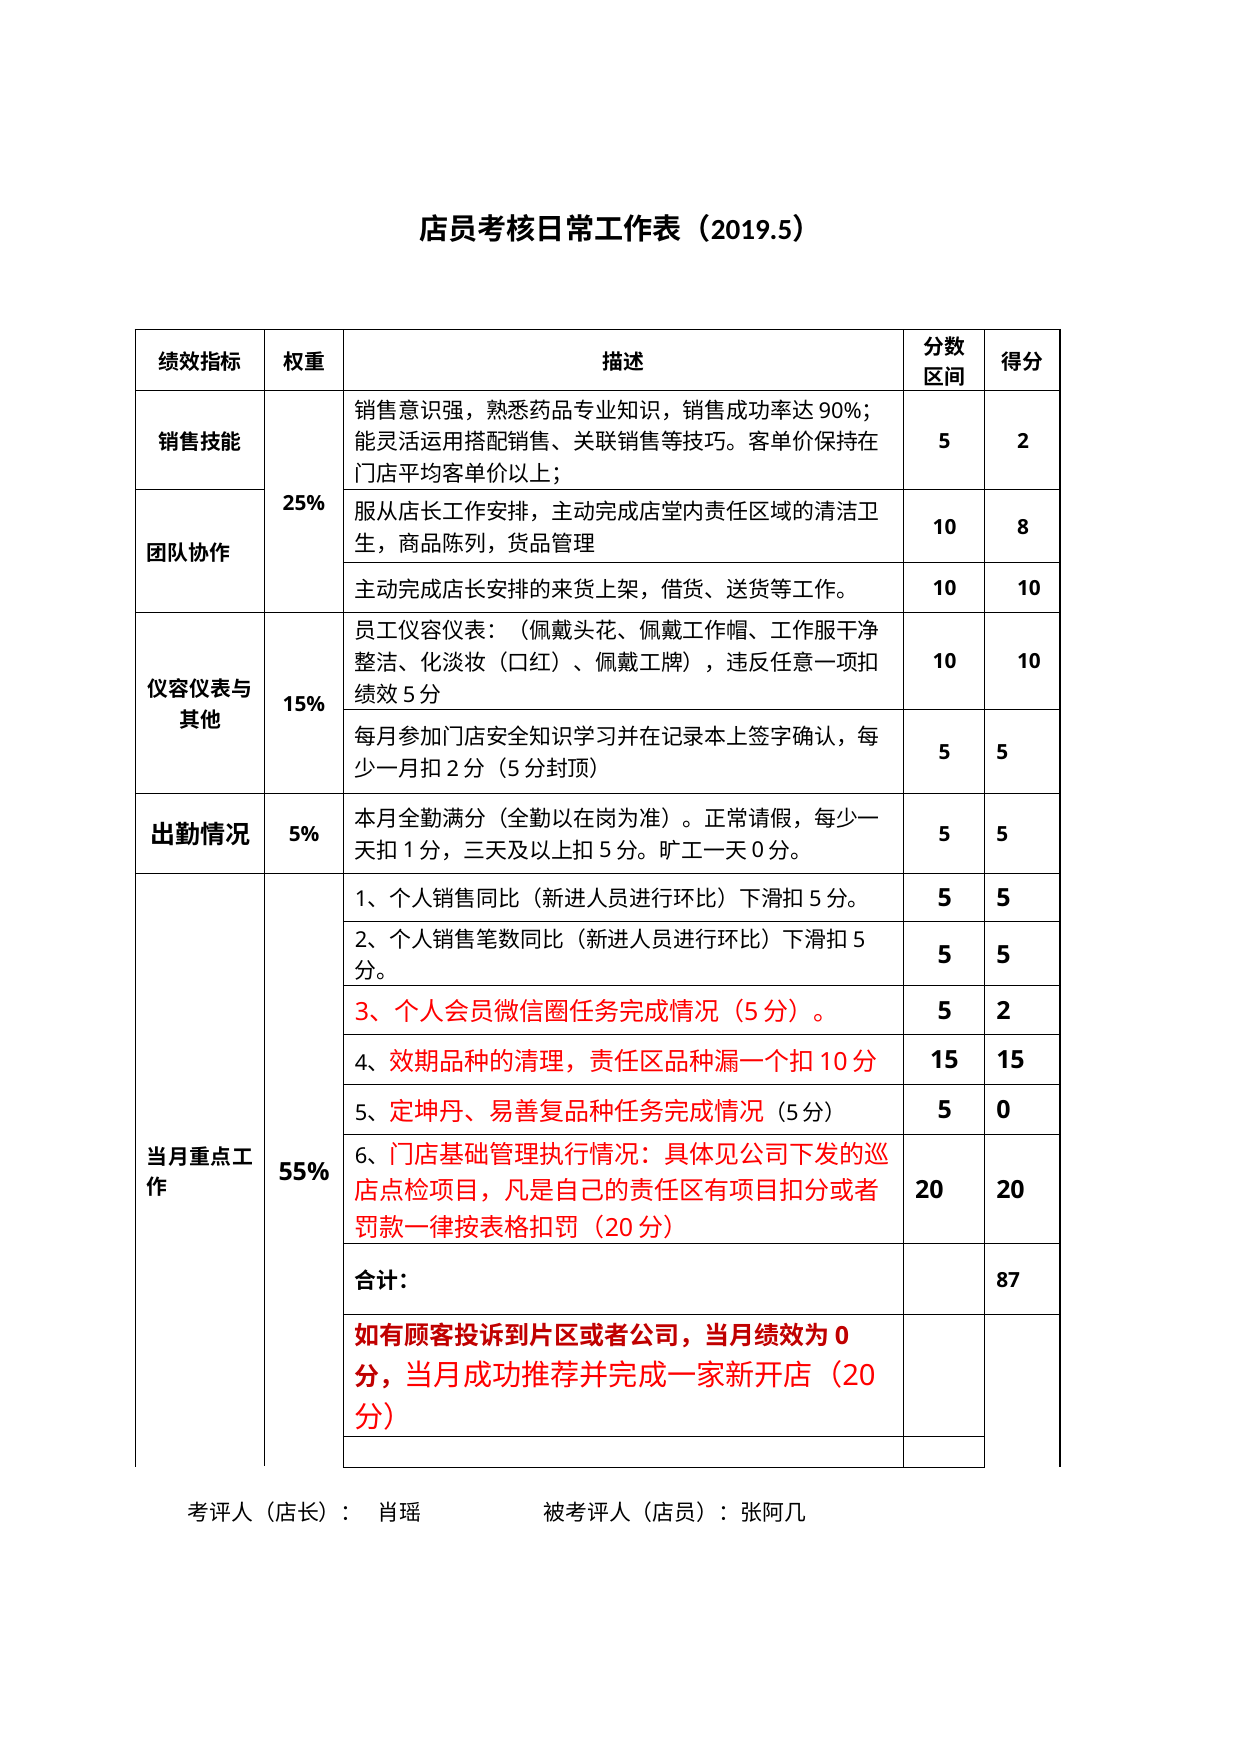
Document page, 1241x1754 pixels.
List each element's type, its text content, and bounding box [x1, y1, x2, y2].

table_cell 5 [904, 710, 984, 792]
table_cell 仪容仪表与其他 [136, 613, 264, 792]
table_header 描述 [344, 330, 903, 390]
table_cell 25% [265, 391, 343, 612]
table_cell 团队协作 [136, 490, 264, 612]
table_cell 销售技能 [136, 391, 264, 489]
table_cell 每月参加门店安全知识学习并在记录本上签字确认，每少一月扣2分（5分封顶） [344, 710, 903, 792]
table_cell 5 [985, 794, 1059, 873]
table_cell 15 [985, 1035, 1059, 1083]
table_header 绩效指标 [136, 330, 264, 390]
table_cell 如有顾客投诉到片区或者公司，当月绩效为0分，当月成功推荐并完成一家新开店（20分） [344, 1315, 903, 1436]
table_cell 20 [904, 1135, 984, 1243]
table_cell 55% [264, 874, 343, 1467]
table_cell 5 [904, 986, 984, 1033]
text 店员考核日常工作表（2019.5） [187, 194, 1053, 259]
table_cell 当月重点工作 [136, 874, 264, 1467]
table_header 分数 区间 [904, 330, 984, 390]
table_cell 5、定坤丹、易善复品种任务完成情况（5分） [344, 1085, 903, 1133]
table_cell 4、效期品种的清理，责任区品种漏一个扣10分 [344, 1035, 903, 1083]
table_cell 5 [985, 922, 1059, 985]
table_cell 3、个人会员微信圈任务完成情况（5分）。 [344, 986, 903, 1033]
table_cell 销售意识强，熟悉药品专业知识，销售成功率达90%；能灵活运用搭配销售、关联销售等技巧。客单价保持在门店平均客单价以上； [344, 391, 903, 489]
table_cell 出勤情况 [136, 794, 264, 873]
table_header 权重 [265, 330, 343, 390]
table_cell 5 [904, 794, 984, 873]
table_cell 员工仪容仪表：（佩戴头花、佩戴工作帽、工作服干净整洁、化淡妆（口红）、佩戴工牌），违反任意一项扣绩效5分 [344, 613, 903, 708]
table_cell [904, 1244, 984, 1314]
table_cell 5 [904, 922, 984, 985]
table_cell 10 [904, 613, 984, 708]
table_cell [904, 1315, 984, 1436]
table_cell 2、个人销售笔数同比（新进人员进行环比）下滑扣5分。 [344, 922, 903, 985]
table_cell 10 [985, 613, 1059, 708]
table_cell 2 [985, 986, 1059, 1033]
table_cell 8 [985, 490, 1059, 562]
table_cell 2 [985, 391, 1059, 489]
table_cell 5 [985, 874, 1059, 921]
table_cell 1、个人销售同比（新进人员进行环比）下滑扣5分。 [344, 874, 903, 921]
text 考评人（店长）： 肖瑶 被考评人（店员）：张阿几 [187, 1467, 1053, 1527]
table_cell 合计： [344, 1244, 903, 1314]
table_cell 10 [904, 563, 984, 612]
table_cell [985, 1315, 1059, 1467]
table_cell 10 [985, 563, 1059, 612]
table_cell 0 [985, 1085, 1059, 1133]
table_cell 10 [904, 490, 984, 562]
table_cell 5 [985, 710, 1059, 792]
table_cell 15% [265, 613, 343, 792]
table_cell 5 [904, 391, 984, 489]
table_cell 87 [985, 1244, 1059, 1314]
table_cell [904, 1437, 984, 1467]
table_cell 主动完成店长安排的来货上架，借货、送货等工作。 [344, 563, 903, 612]
table_cell 5 [904, 1085, 984, 1133]
table_cell 20 [985, 1135, 1059, 1243]
table_cell 15 [904, 1035, 984, 1083]
table_cell 5% [265, 794, 343, 873]
table_cell 服从店长工作安排，主动完成店堂内责任区域的清洁卫生，商品陈列，货品管理 [344, 490, 903, 562]
table_cell 6、门店基础管理执行情况：具体见公司下发的巡店点检项目，凡是自己的责任区有项目扣分或者罚款一律按表格扣罚（20分） [344, 1135, 903, 1243]
table_cell [344, 1437, 903, 1467]
table_cell 5 [904, 874, 984, 921]
table_cell 本月全勤满分（全勤以在岗为准）。正常请假，每少一天扣1分，三天及以上扣5分。旷工一天0分。 [344, 794, 903, 873]
table_header 得分 [985, 330, 1059, 390]
